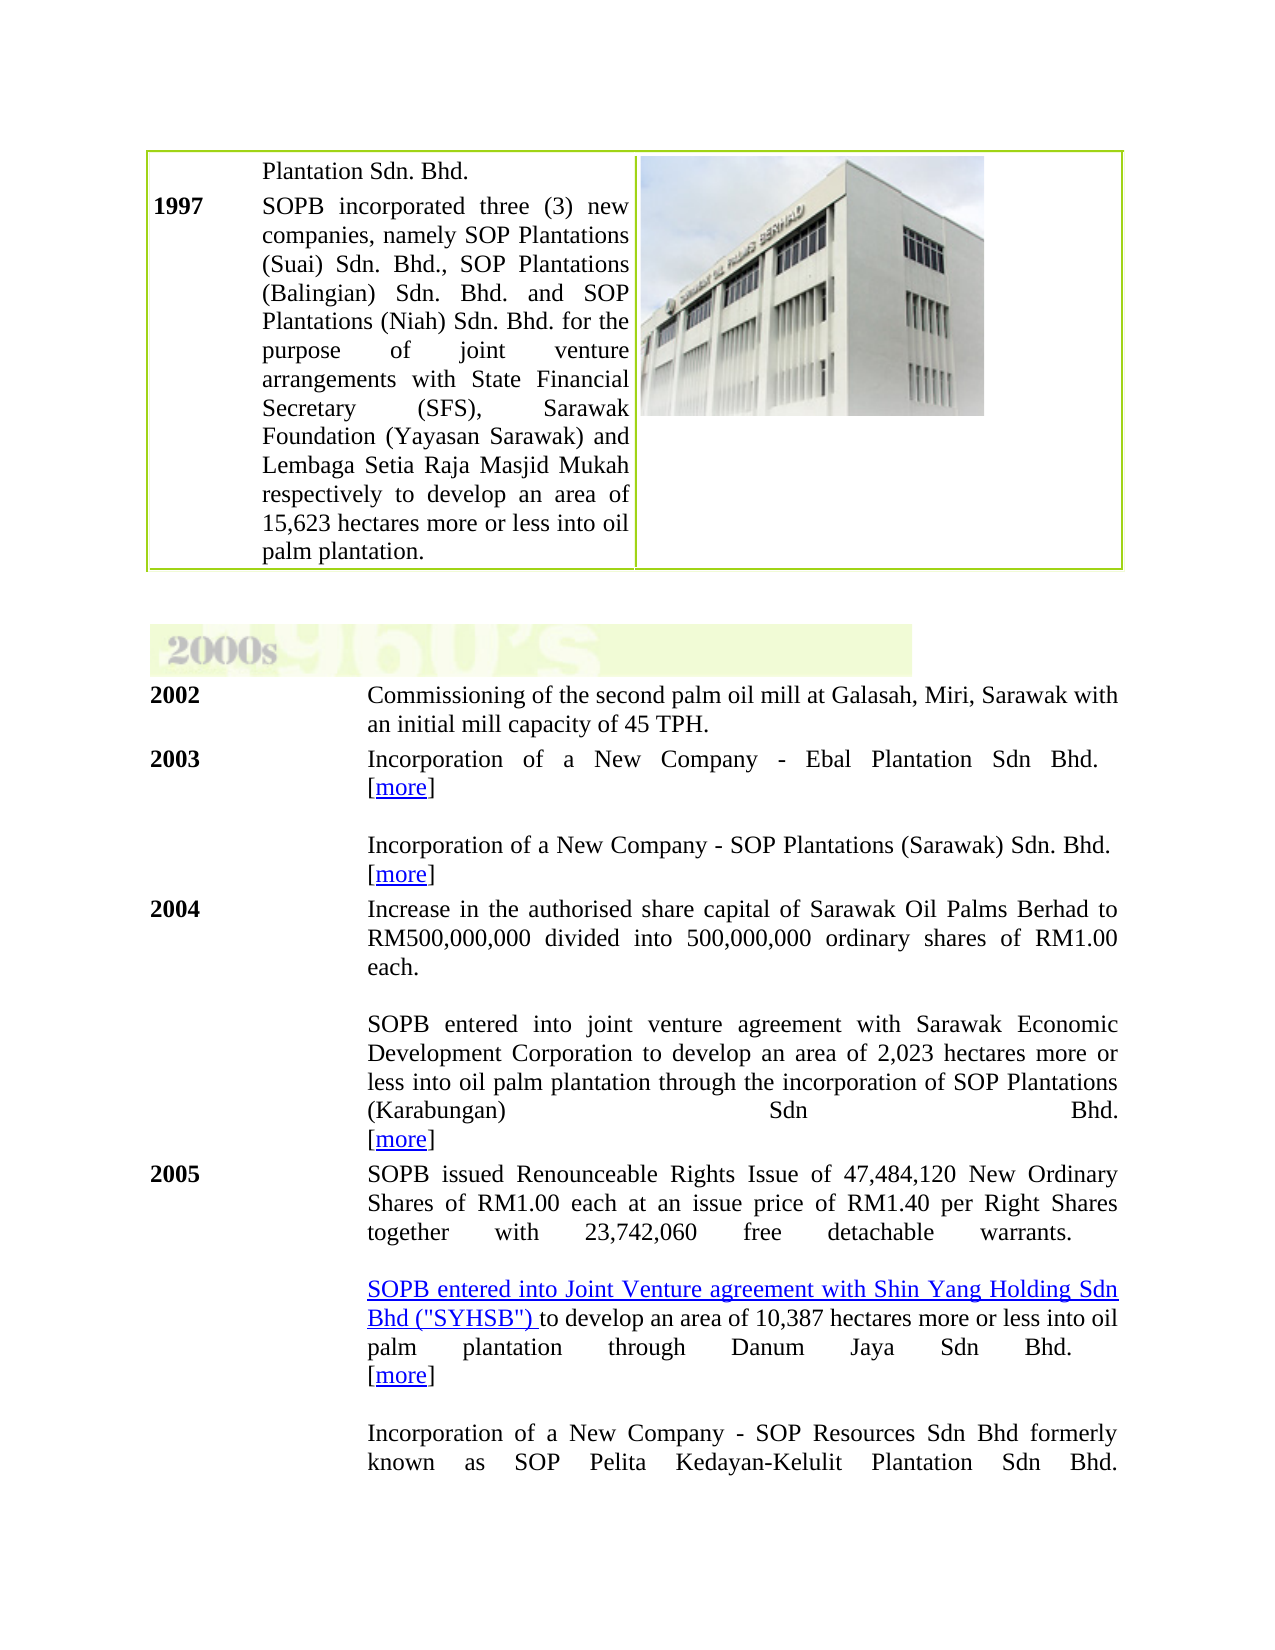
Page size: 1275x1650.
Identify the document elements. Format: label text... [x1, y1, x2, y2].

table_header Commissioning of the second palm oil mill at Galasah, Miri, Sarawak with an initial mill capacity of 45 TPH. [364, 677, 1122, 741]
table_cell Increase in the authorised share capital of Sarawak Oil Palms Berhad to RM500,000,000 divided into 500,000,000 ordinary shares of RM1.00 each. SOPB entered into joint venture agreement with Sarawak Economic Development Corporation to develop an area of 2,023 hectares more or less into oil palm plantation through the incorporation of SOP Plantations (Karabungan) Sdn Bhd. [more] [364, 891, 1122, 1156]
picture [640, 156, 985, 416]
table_cell Incorporation of a New Company - Ebal Plantation Sdn Bhd. [more] Incorporation of a New Company - SOP Plantations (Sarawak) Sdn. Bhd. [more] [364, 741, 1122, 891]
table_cell 2004 [147, 891, 364, 1156]
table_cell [364, 1156, 1122, 1478]
table_cell 2005 [147, 1156, 364, 1478]
table_header 2002 [147, 677, 364, 741]
picture [150, 624, 913, 677]
table_cell [635, 153, 1121, 568]
table_cell [150, 152, 635, 568]
table_cell 2003 [147, 741, 364, 891]
